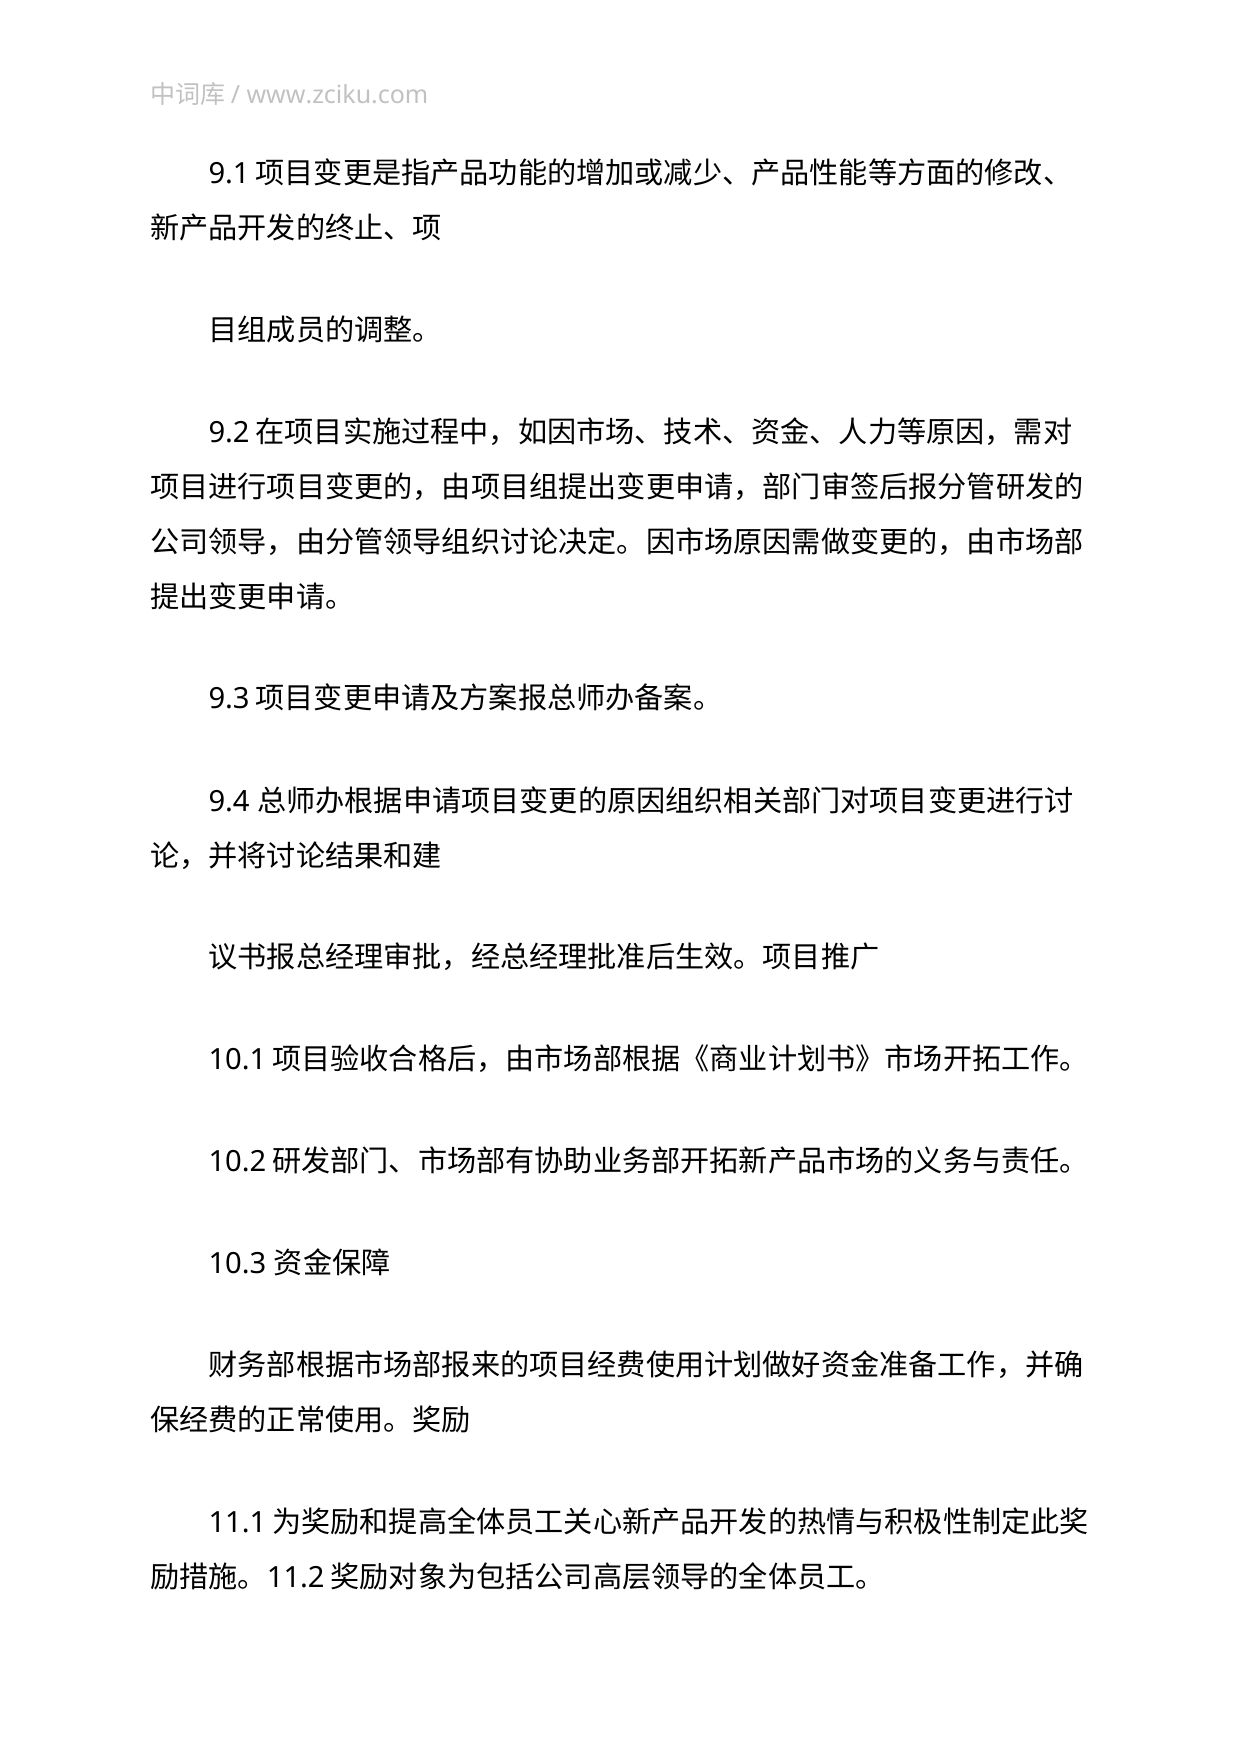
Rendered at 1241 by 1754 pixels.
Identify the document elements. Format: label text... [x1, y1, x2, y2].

text 11.1为奖励和提高全体员工关心新产品开发的热情与积极性制定此奖励措施。11.2奖励对象为包括公司高层领导的全体员工。 [150, 1498, 1090, 1596]
text 财务部根据市场部报来的项目经费使用计划做好资金准备工作，并确保经费的正常使用。奖励 [150, 1342, 1090, 1439]
text 9.2在项目实施过程中，如因市场、技术、资金、人力等原因，需对项目进行项目变更的，由项目组提出变更申请，部门审签后报分管研发的公司领导，由分管领导组织讨论决定。因市场原因需做变更的，由市场部提出变更申请。 [150, 408, 1090, 616]
text 10.3 资金保障 [150, 1239, 1090, 1282]
text 议书报总经理审批，经总经理批准后生效。项目推广 [150, 934, 1090, 976]
text 9.4 总师办根据申请项目变更的原因组织相关部门对项目变更进行讨论，并将讨论结果和建 [150, 777, 1090, 874]
text 9.1项目变更是指产品功能的增加或减少、产品性能等方面的修改、新产品开发的终止、项 [150, 150, 1090, 247]
text 10.1项目验收合格后，由市场部根据《商业计划书》市场开拓工作。 [150, 1036, 1090, 1078]
text 10.2研发部门、市场部有协助业务部开拓新产品市场的义务与责任。 [150, 1138, 1090, 1180]
text 目组成员的调整。 [150, 307, 1090, 349]
text 9.3项目变更申请及方案报总师办备案。 [150, 675, 1090, 717]
